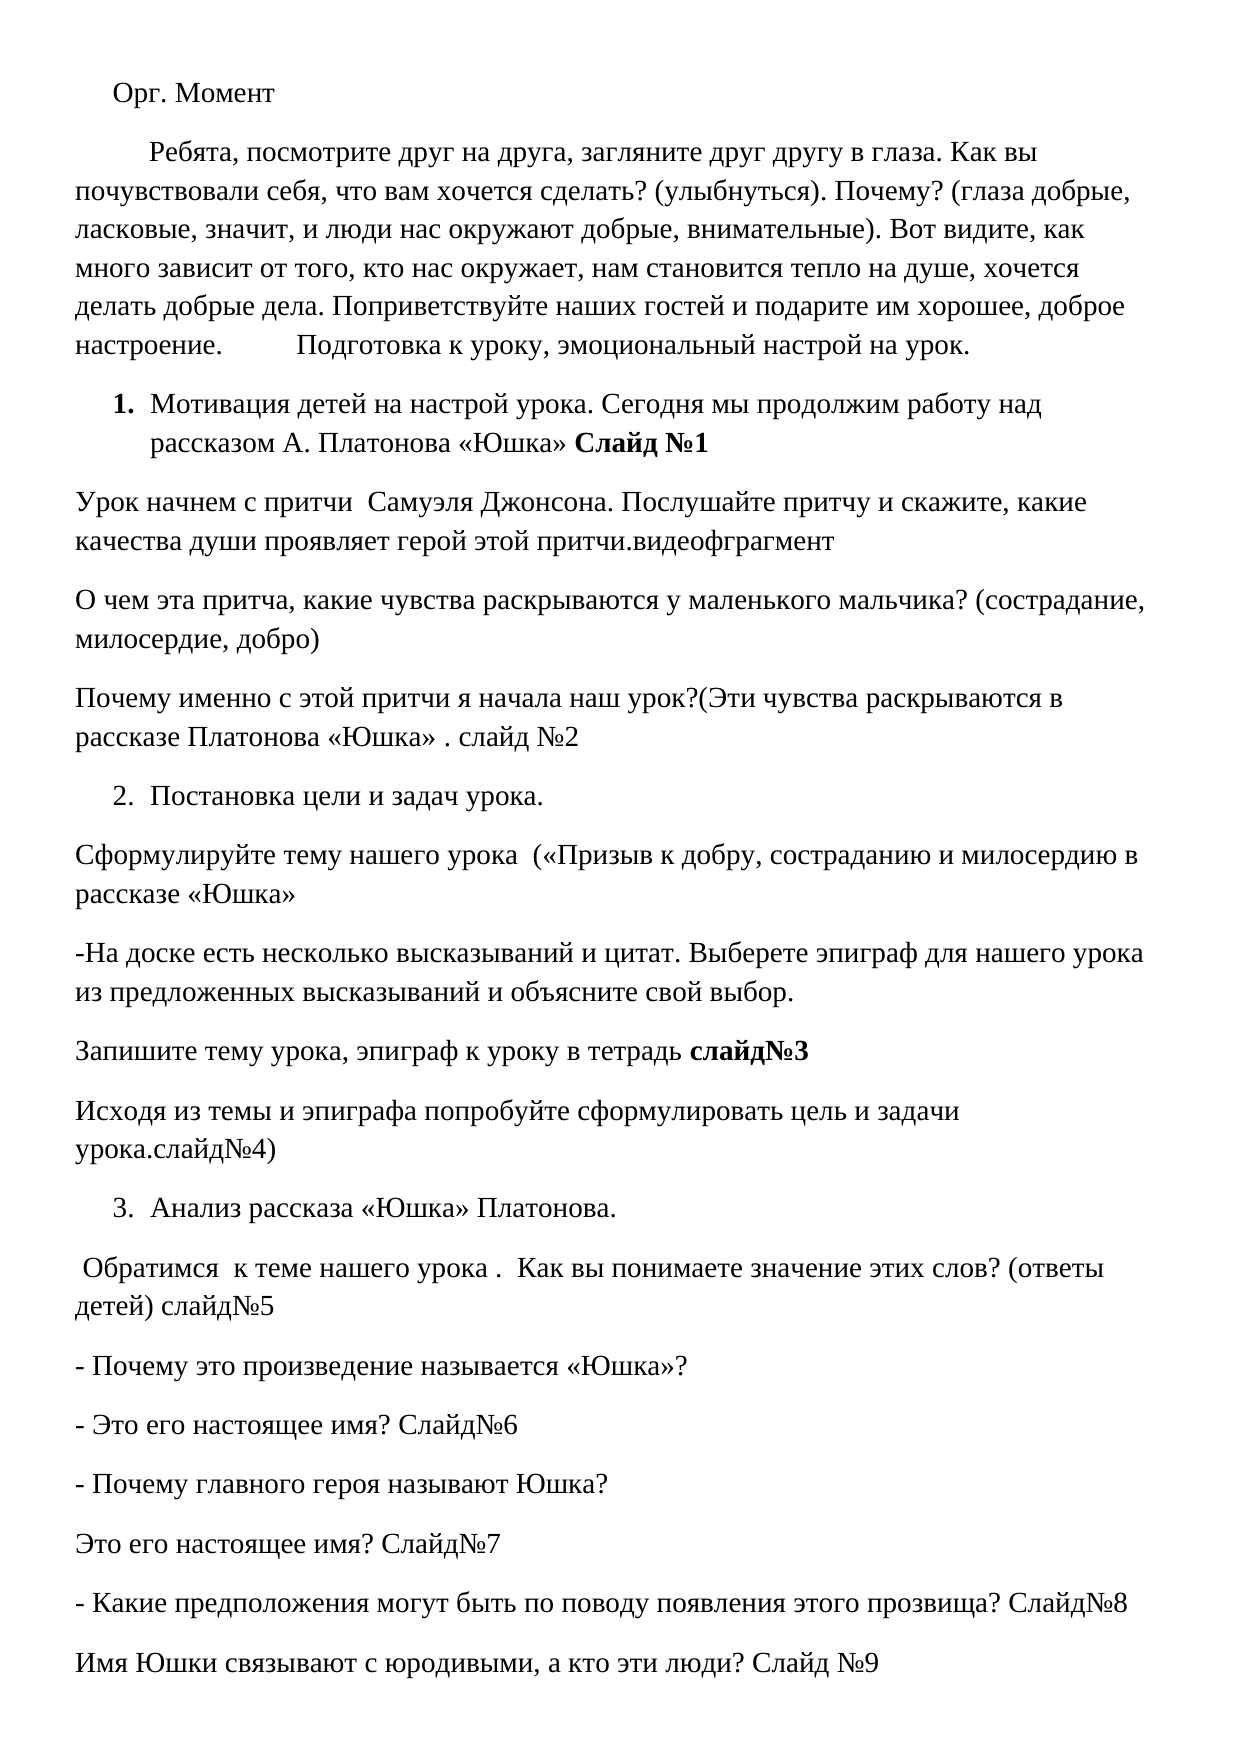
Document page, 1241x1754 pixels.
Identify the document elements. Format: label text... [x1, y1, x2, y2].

list Мотивация детей на настрой урока. Сегодня мы продолжим работу над рассказом А. Платонова «Юшка» Слайд №1 [112, 386, 1165, 458]
text Орг. Момент [112, 75, 1165, 108]
text Обратимся к теме нашего урока . Как вы понимаете значение этих слов? (ответы детей) слайд№5 [75, 1250, 1165, 1322]
text Имя Юшки связывают с юродивыми, а кто эти люди? Слайд №9 [75, 1645, 1165, 1678]
text - Какие предположения могут быть по поводу появления этого прозвища? Слайд№8 [75, 1585, 1165, 1619]
text Ребята, посмотрите друг на друга, загляните друг другу в глаза. Как вы почувствовали себя, что вам хочется сделать? (улыбнуться). Почему? (глаза добрые, ласковые, значит, и люди нас окружают добрые, внимательные). Вот видите, как много зависит от того, кто нас окружает, нам становится тепло на душе, хочется делать добрые дела. Поприветствуйте наших гостей и подарите им хорошее, доброе настроение. Подготовка к уроку, эмоциональный настрой на урок. [75, 134, 1165, 361]
text -На доске есть несколько высказываний и цитат. Выберете эпиграф для нашего урока из предложенных высказываний и объясните свой выбор. [75, 935, 1165, 1007]
list Анализ рассказа «Юшка» Платонова. [112, 1191, 1165, 1224]
text - Это его настоящее имя? Слайд№6 [75, 1407, 1165, 1441]
text Это его настоящее имя? Слайд№7 [75, 1526, 1165, 1559]
text - Почему это произведение называется «Юшка»? [75, 1348, 1165, 1381]
text Урок начнем с притчи Самуэля Джонсона. Послушайте притчу и скажите, какие качества души проявляет герой этой притчи.видеофграгмент [75, 484, 1165, 556]
text Почему именно с этой притчи я начала наш урок?(Эти чувства раскрываются в рассказе Платонова «Юшка» . слайд №2 [75, 680, 1165, 752]
text - Почему главного героя называют Юшка? [75, 1467, 1165, 1500]
text О чем эта притча, какие чувства раскрываются у маленького мальчика? (сострадание, милосердие, добро) [75, 582, 1165, 654]
text Исходя из темы и эпиграфа попробуйте сформулировать цель и задачи урока.слайд№4) [75, 1093, 1165, 1165]
text Сформулируйте тему нашего урока («Призыв к добру, состраданию и милосердию в рассказе «Юшка» [75, 837, 1165, 909]
list Постановка цели и задач урока. [112, 778, 1165, 812]
text Запишите тему урока, эпиграф к уроку в тетрадь слайд№3 [75, 1033, 1165, 1067]
